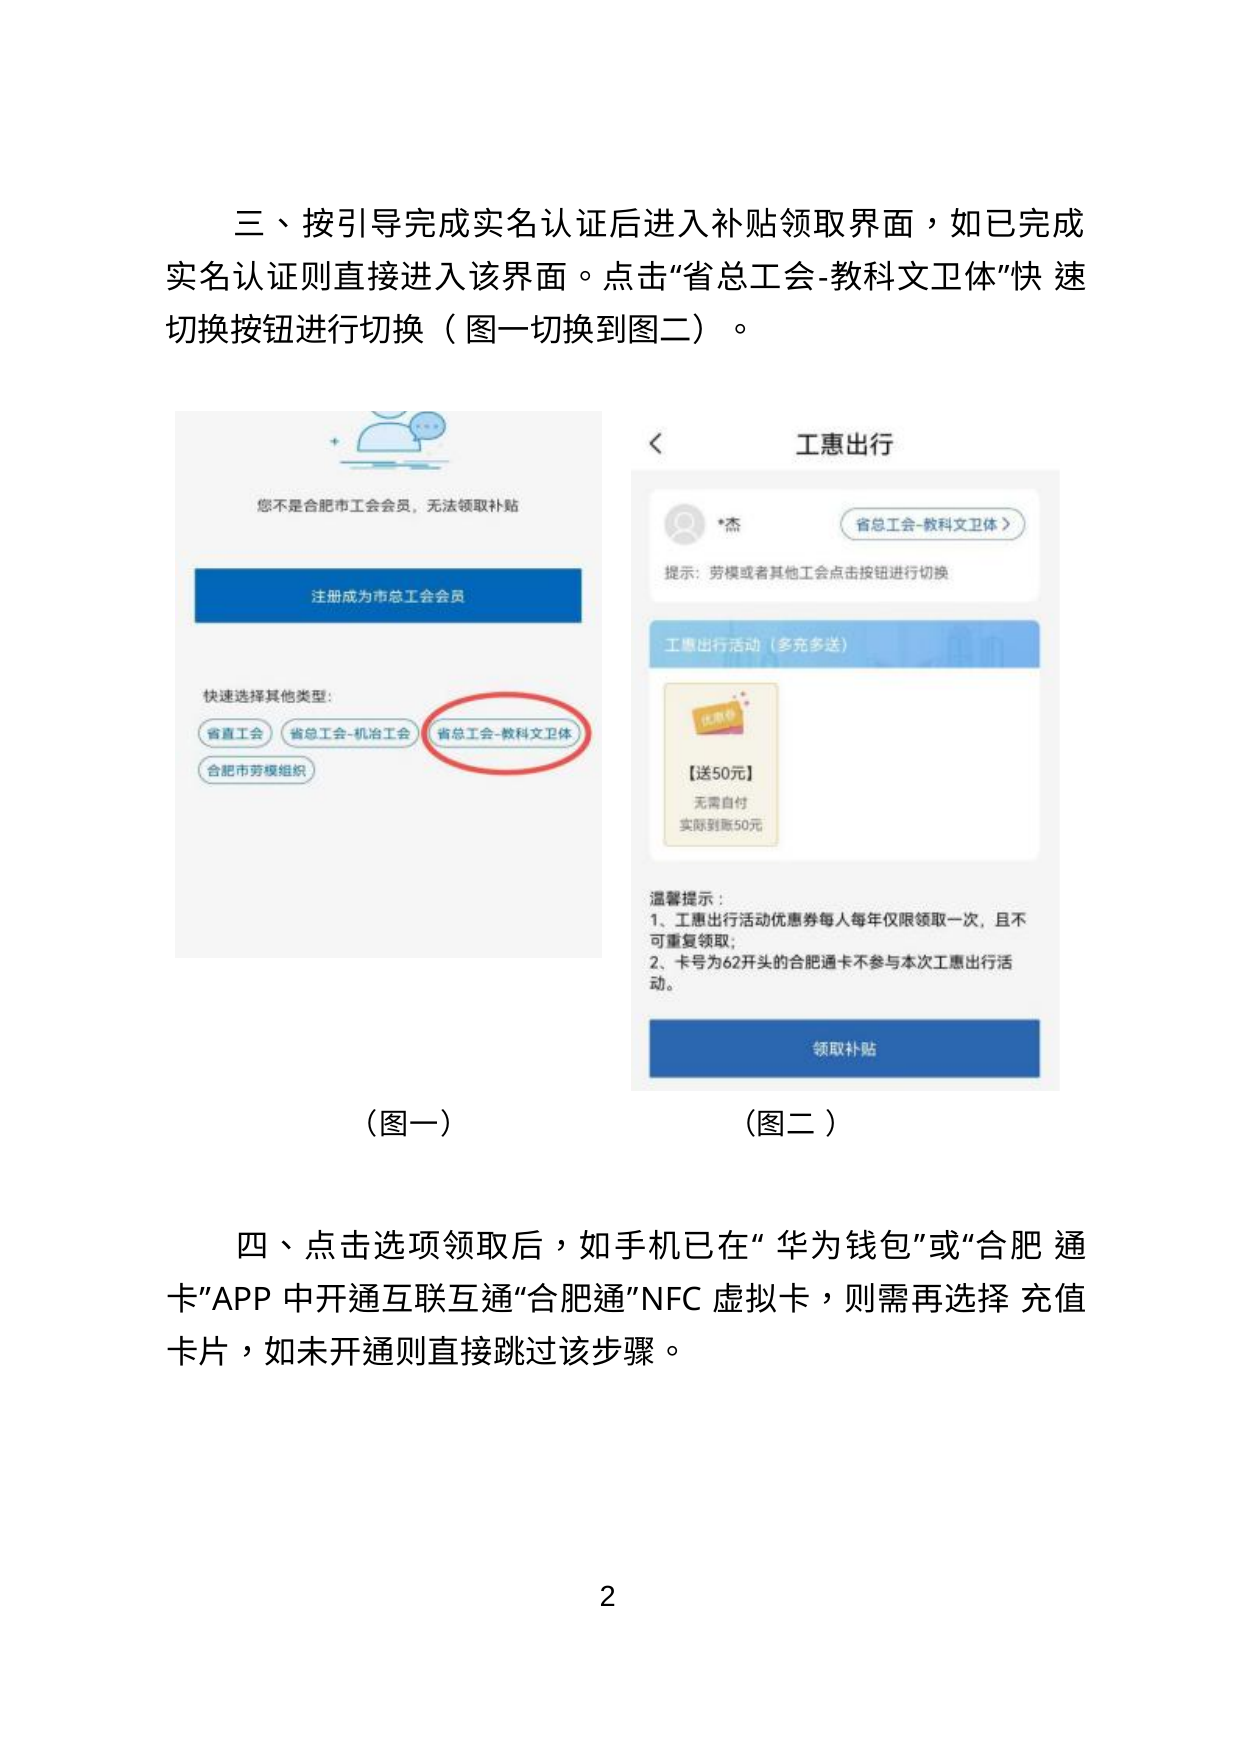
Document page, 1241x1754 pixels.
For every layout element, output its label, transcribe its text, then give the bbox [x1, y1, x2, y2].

text 三、按引导完成实名认证后进入补贴领取界面，如已完成 实名认证则直接进入该界面。点击“省总工会-教科文卫体”快 速切换按钮进行切换（ 图一切换到图二）。 [165, 201, 1087, 351]
picture [631, 415, 1060, 1091]
text （图一） （图二 ） [349, 1109, 1087, 1141]
text 四、点击选项领取后，如手机已在“ 华为钱包”或“合肥 通卡”APP 中开通互联互通“合肥通”NFC 虚拟卡，则需再选择 充值卡片，如未开通则直接跳过该步骤。 [166, 1223, 1087, 1373]
picture [175, 411, 602, 958]
